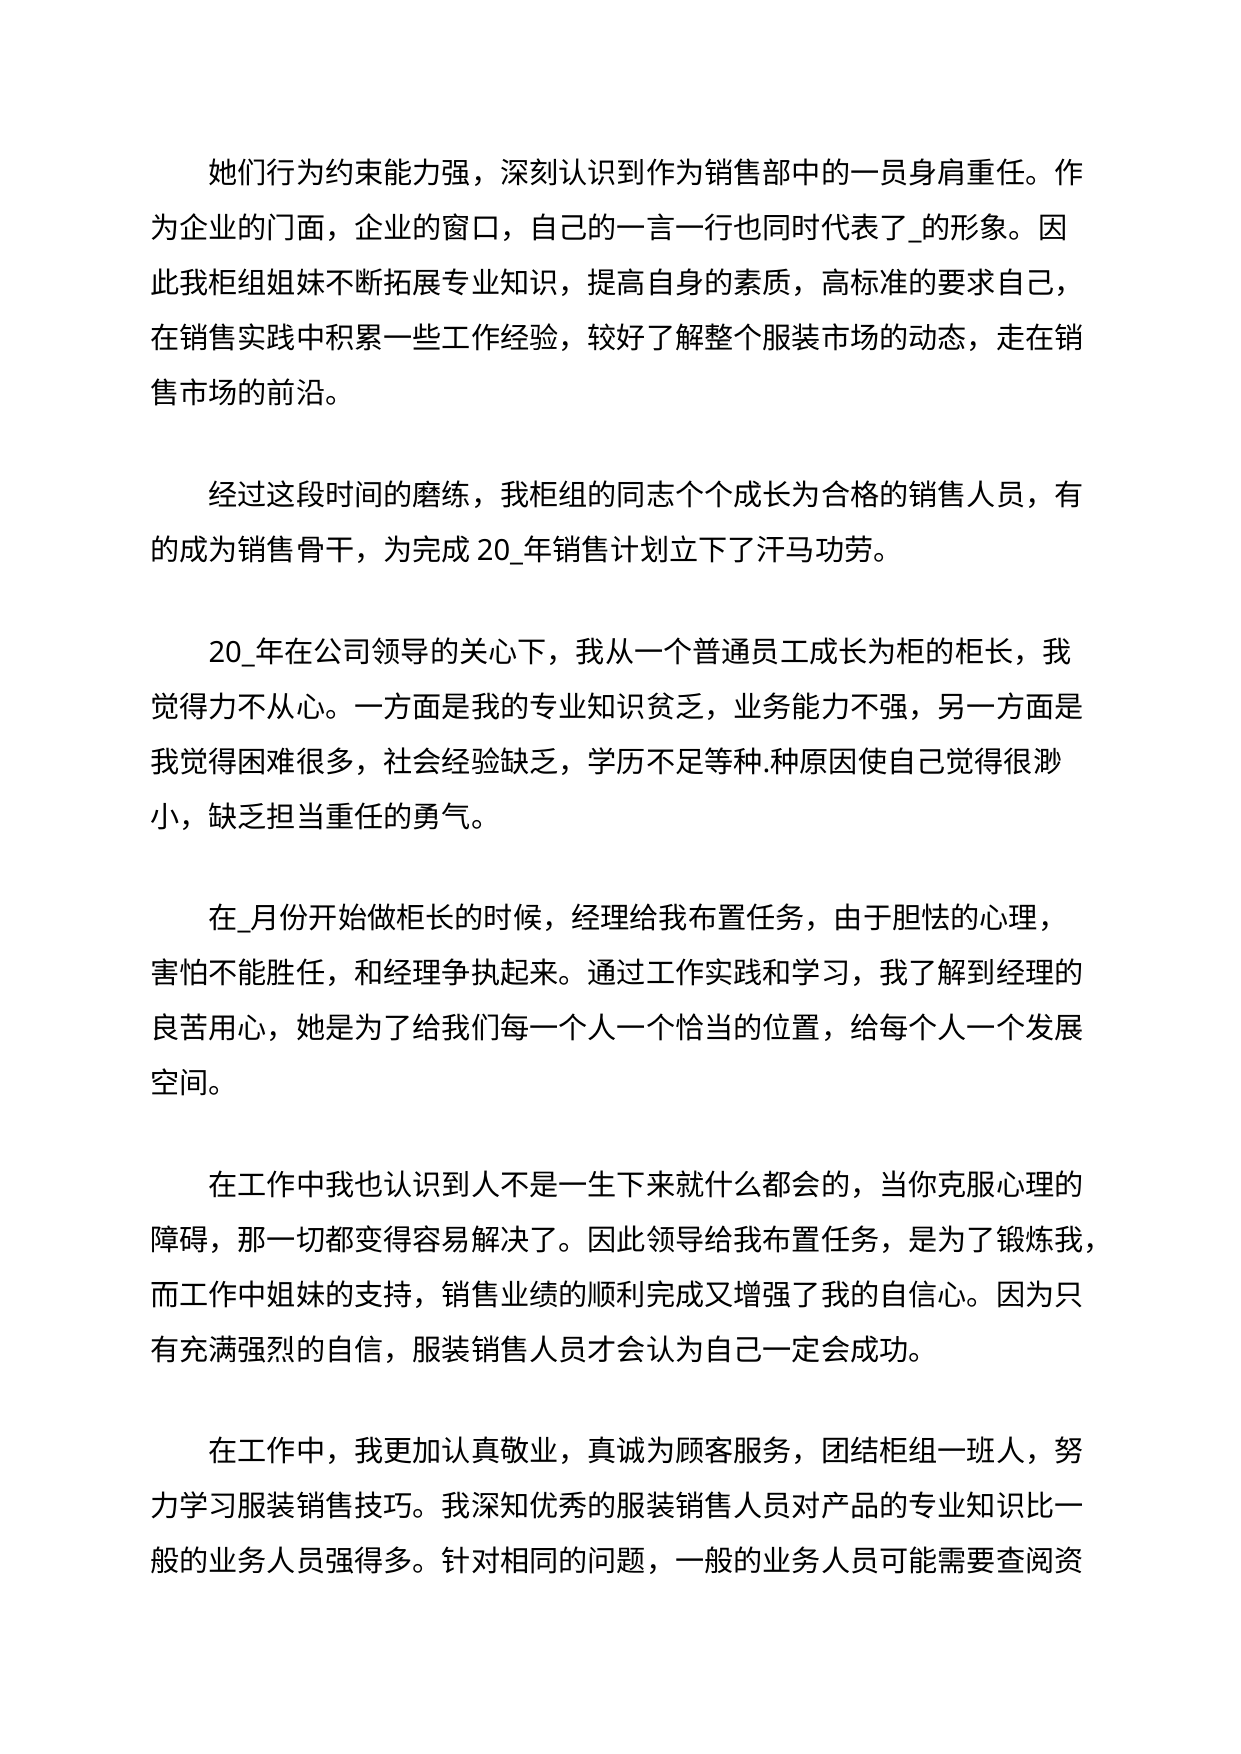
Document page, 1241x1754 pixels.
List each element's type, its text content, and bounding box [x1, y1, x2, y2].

text 在_月份开始做柜长的时候，经理给我布置任务，由于胆怯的心理，害怕不能胜任，和经理争执起来。通过工作实践和学习，我了解到经理的良苦用心，她是为了给我们每一个人一个恰当的位置，给每个人一个发展空间。 [150, 895, 1090, 1102]
text 她们行为约束能力强，深刻认识到作为销售部中的一员身肩重任。作为企业的门面，企业的窗口，自己的一言一行也同时代表了_的形象。因此我柜组姐妹不断拓展专业知识，提高自身的素质，高标准的要求自己，在销售实践中积累一些工作经验，较好了解整个服装市场的动态，走在销售市场的前沿。 [150, 150, 1090, 412]
text 20_年在公司领导的关心下，我从一个普通员工成长为柜的柜长，我觉得力不从心。一方面是我的专业知识贫乏，业务能力不强，另一方面是我觉得困难很多，社会经验缺乏，学历不足等种.种原因使自己觉得很渺小，缺乏担当重任的勇气。 [150, 628, 1090, 836]
text 经过这段时间的磨练，我柜组的同志个个成长为合格的销售人员，有的成为销售骨干，为完成20_年销售计划立下了汗马功劳。 [150, 471, 1090, 569]
text 在工作中我也认识到人不是一生下来就什么都会的，当你克服心理的障碍，那一切都变得容易解决了。因此领导给我布置任务，是为了锻炼我，而工作中姐妹的支持，销售业绩的顺利完成又增强了我的自信心。因为只有充满强烈的自信，服装销售人员才会认为自己一定会成功。 [150, 1162, 1090, 1368]
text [150, 1428, 1090, 1580]
